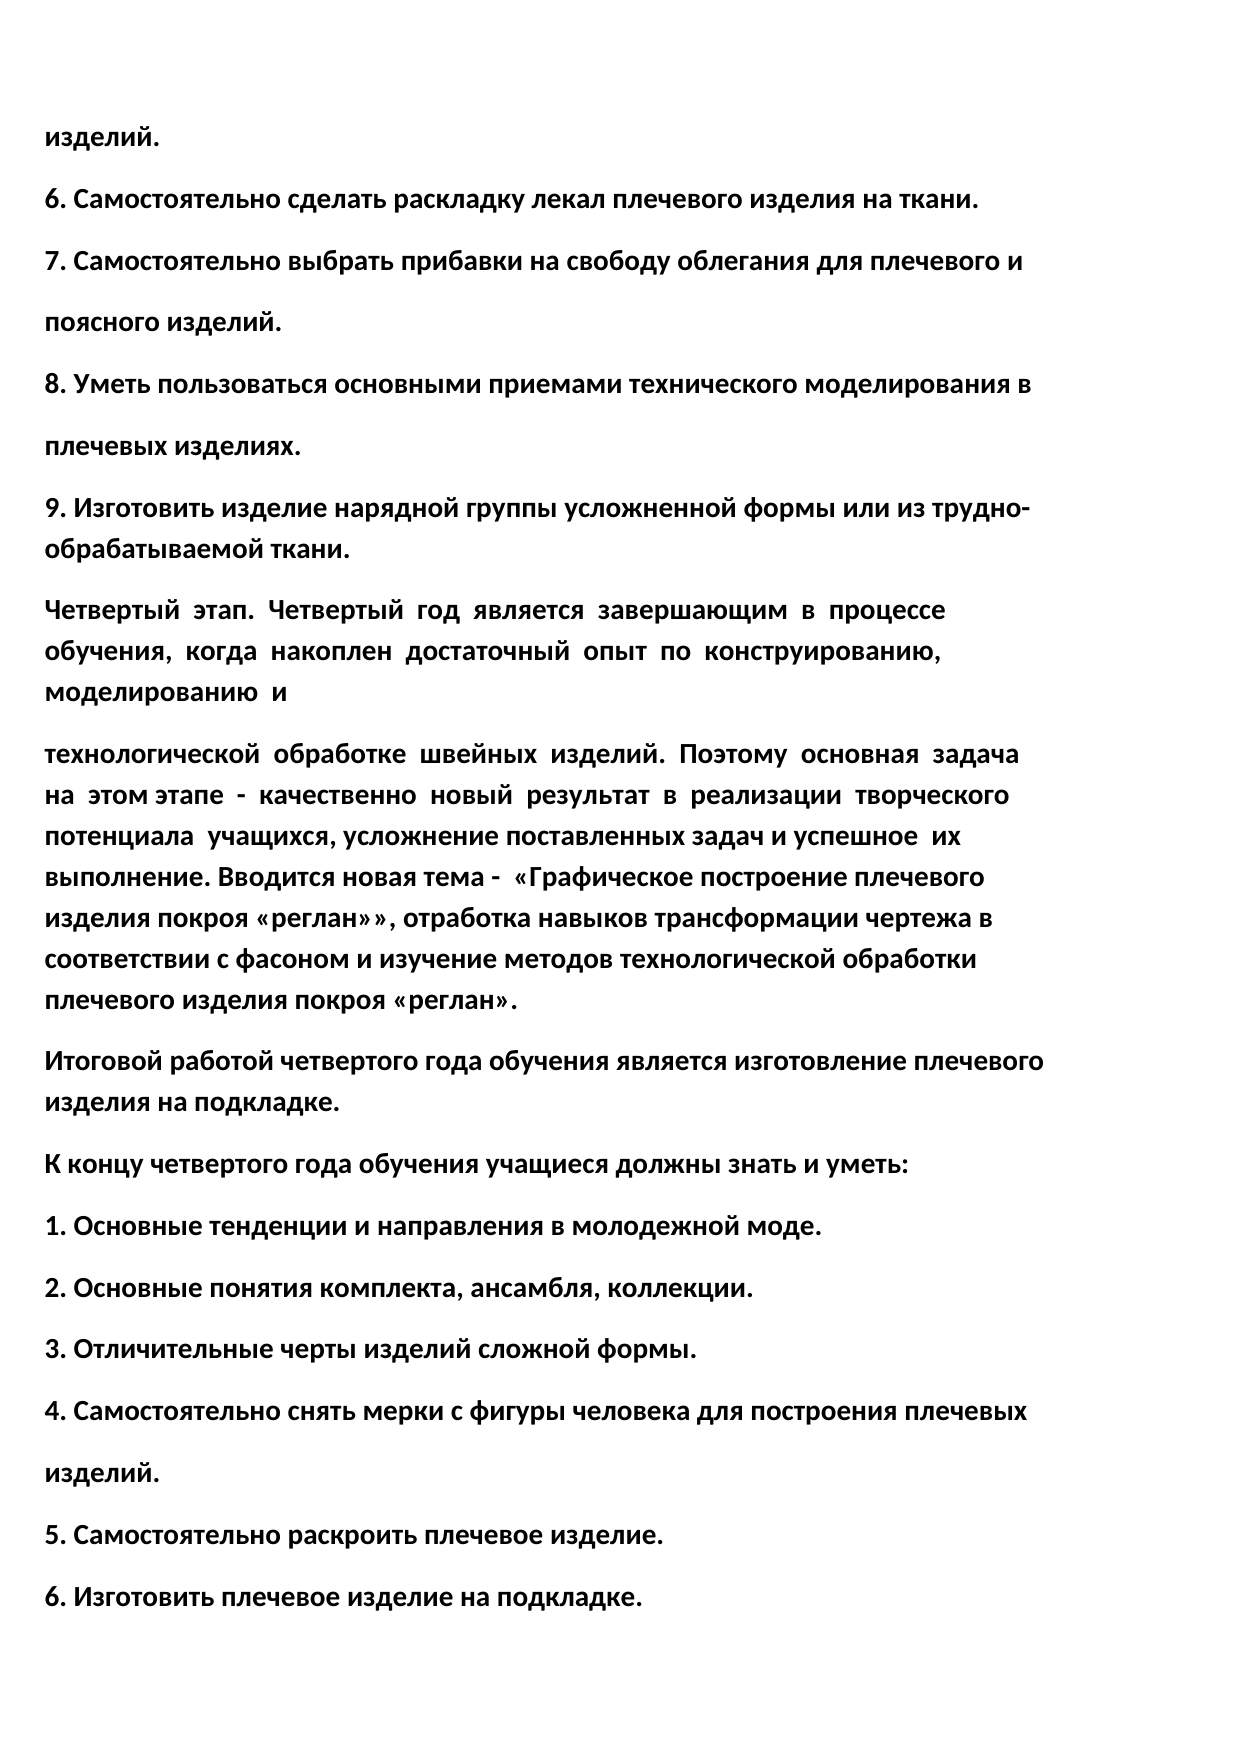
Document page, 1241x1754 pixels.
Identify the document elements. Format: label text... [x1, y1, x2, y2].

text К концу четвертого года обучения учащиеся должны знать и уметь: [44, 1145, 1063, 1181]
text 6. Изготовить плечевое изделие на подкладке. [44, 1578, 1063, 1613]
text 4. Самостоятельно снять мерки с фигуры человека для построения плечевых [44, 1392, 1063, 1428]
text поясного изделий. [44, 303, 1063, 339]
text 1. Основные тенденции и направления в молодежной моде. [44, 1207, 1063, 1243]
text Итоговой работой четвертого года обучения является изготовление плечевого изделия на подкладке. [44, 1042, 1063, 1119]
text изделий. [44, 118, 1063, 154]
text 6. Самостоятельно сделать раскладку лекал плечевого изделия на ткани. [44, 180, 1063, 216]
text 9. Изготовить изделие нарядной группы усложненной формы или из трудно-обрабатываемой ткани. [44, 489, 1063, 565]
text 7. Самостоятельно выбрать прибавки на свободу облегания для плечевого и [44, 242, 1063, 277]
text 2. Основные понятия комплекта, ансамбля, коллекции. [44, 1269, 1063, 1304]
text 3. Отличительные черты изделий сложной формы. [44, 1331, 1063, 1366]
text технологической обработке швейных изделий. Поэтому основная задача на этом этапе - качественно новый результат в реализации творческого потенциала учащихся, усложнение поставленных задач и успешное их выполнение. Вводится новая тема - «Графическое построение плечевого изделия покроя «реглан»», отработка навыков трансформации чертежа в соответствии с фасоном и изучение методов технологической обработки плечевого изделия покроя «реглан». [44, 735, 1063, 1016]
text плечевых изделиях. [44, 427, 1063, 463]
text изделий. [44, 1454, 1063, 1490]
text Четвертый этап. Четвертый год является завершающим в процессе обучения, когда накоплен достаточный опыт по конструированию, моделированию и [44, 591, 1063, 709]
text 8. Уметь пользоваться основными приемами технического моделирования в [44, 365, 1063, 401]
text 5. Самостоятельно раскроить плечевое изделие. [44, 1516, 1063, 1551]
